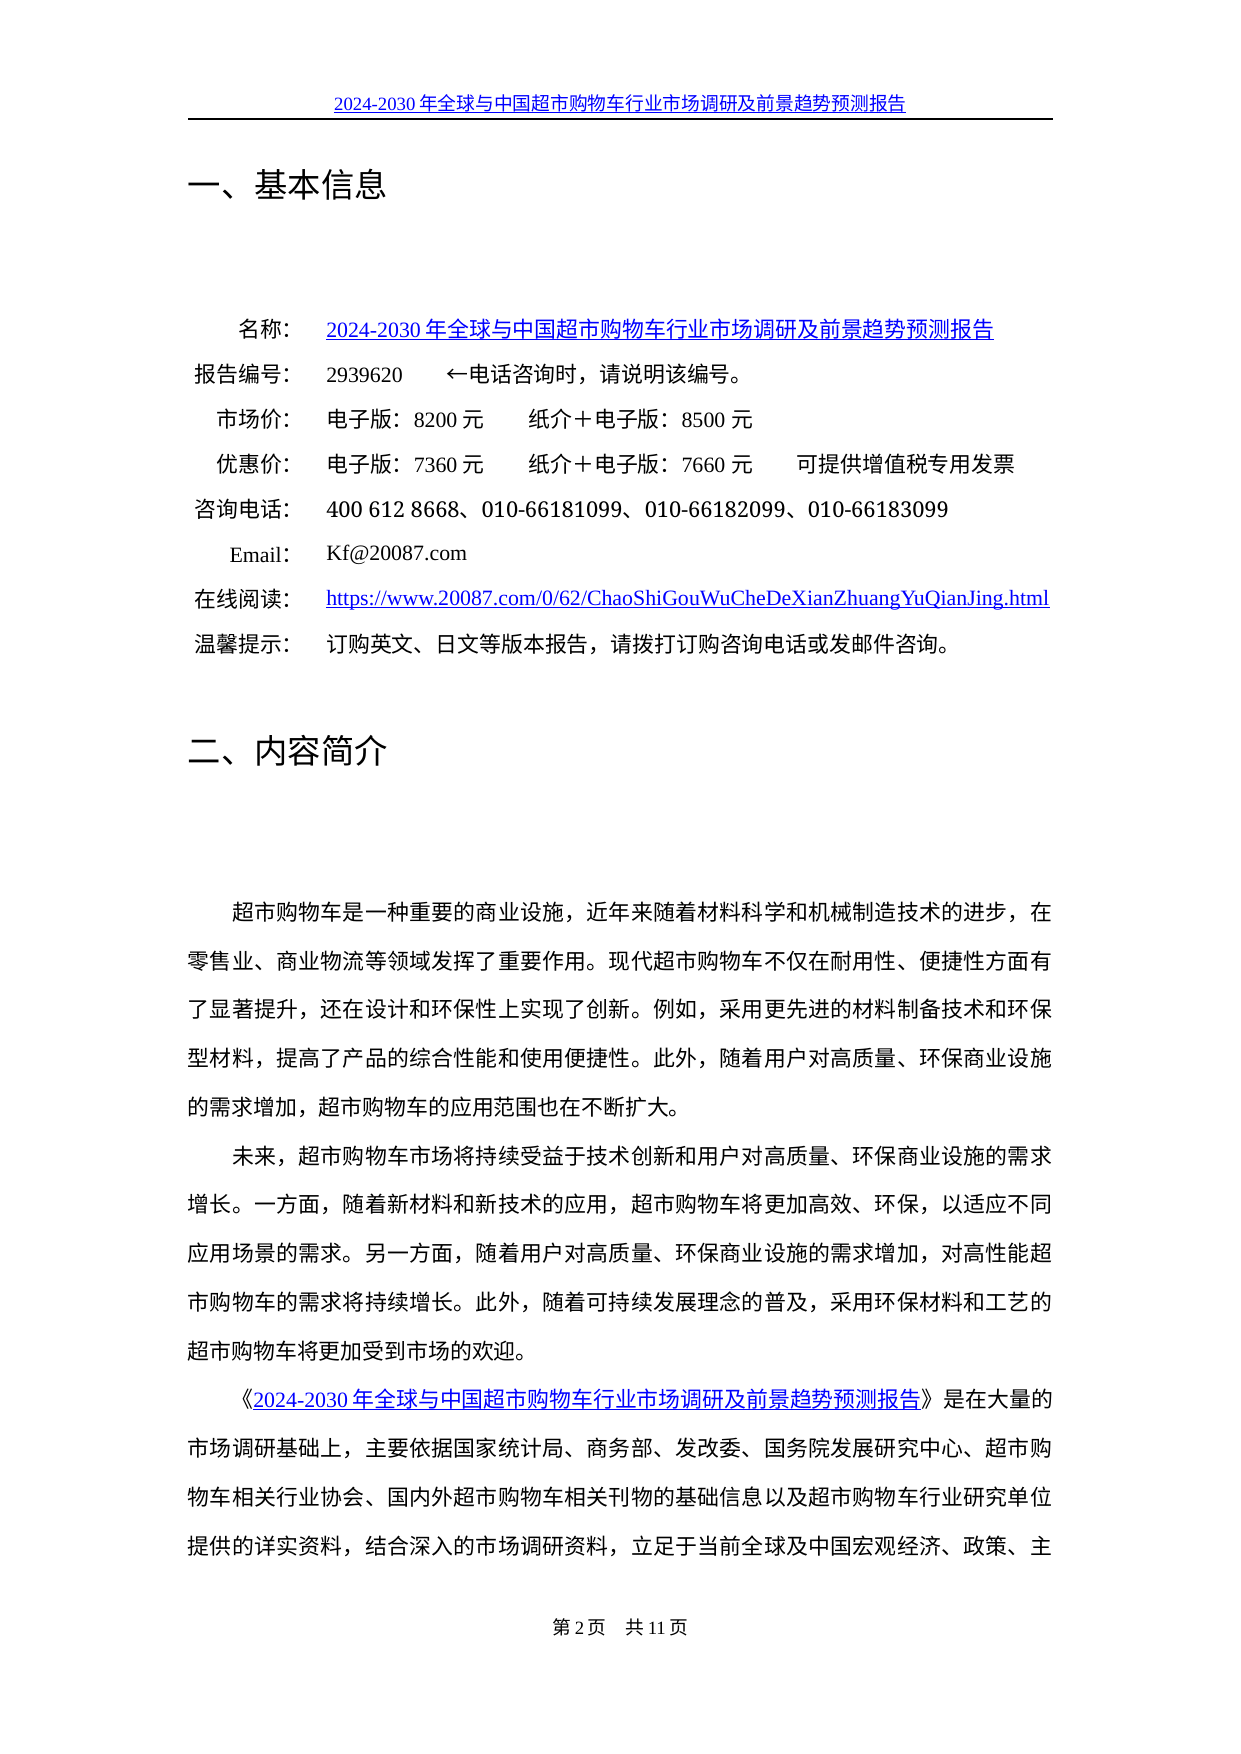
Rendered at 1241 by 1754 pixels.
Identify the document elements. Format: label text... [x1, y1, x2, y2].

table_cell 温馨提示： [167, 627, 315, 672]
table_cell 400 612 8668、010-66181099、010-66182099、010-66183099 [315, 492, 1073, 537]
table_cell 报告编号： [167, 357, 315, 402]
table_cell [315, 582, 1073, 627]
table_header 2024-2030年全球与中国超市购物车行业市场调研及前景趋势预测报告 [315, 312, 1073, 357]
title 二、内容简介 [187, 717, 1053, 782]
title 一、基本信息 [187, 150, 1053, 215]
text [187, 894, 1053, 1561]
table_cell 电子版：8200 元 纸介＋电子版：8500 元 [315, 402, 1073, 447]
table_cell 电子版：7360 元 纸介＋电子版：7660 元 可提供增值税专用发票 [315, 447, 1073, 492]
table_cell 市场价： [167, 402, 315, 447]
table_cell 2939620 ←电话咨询时，请说明该编号。 [315, 357, 1073, 402]
table_cell Kf@20087.com [315, 537, 1073, 582]
table_cell 订购英文、日文等版本报告，请拨打订购咨询电话或发邮件咨询。 [315, 627, 1073, 672]
table_cell 在线阅读： [167, 582, 315, 627]
table_header 名称： [167, 312, 315, 357]
table_cell 优惠价： [167, 447, 315, 492]
table_cell 咨询电话： [167, 492, 315, 537]
table_cell Email： [167, 537, 315, 582]
